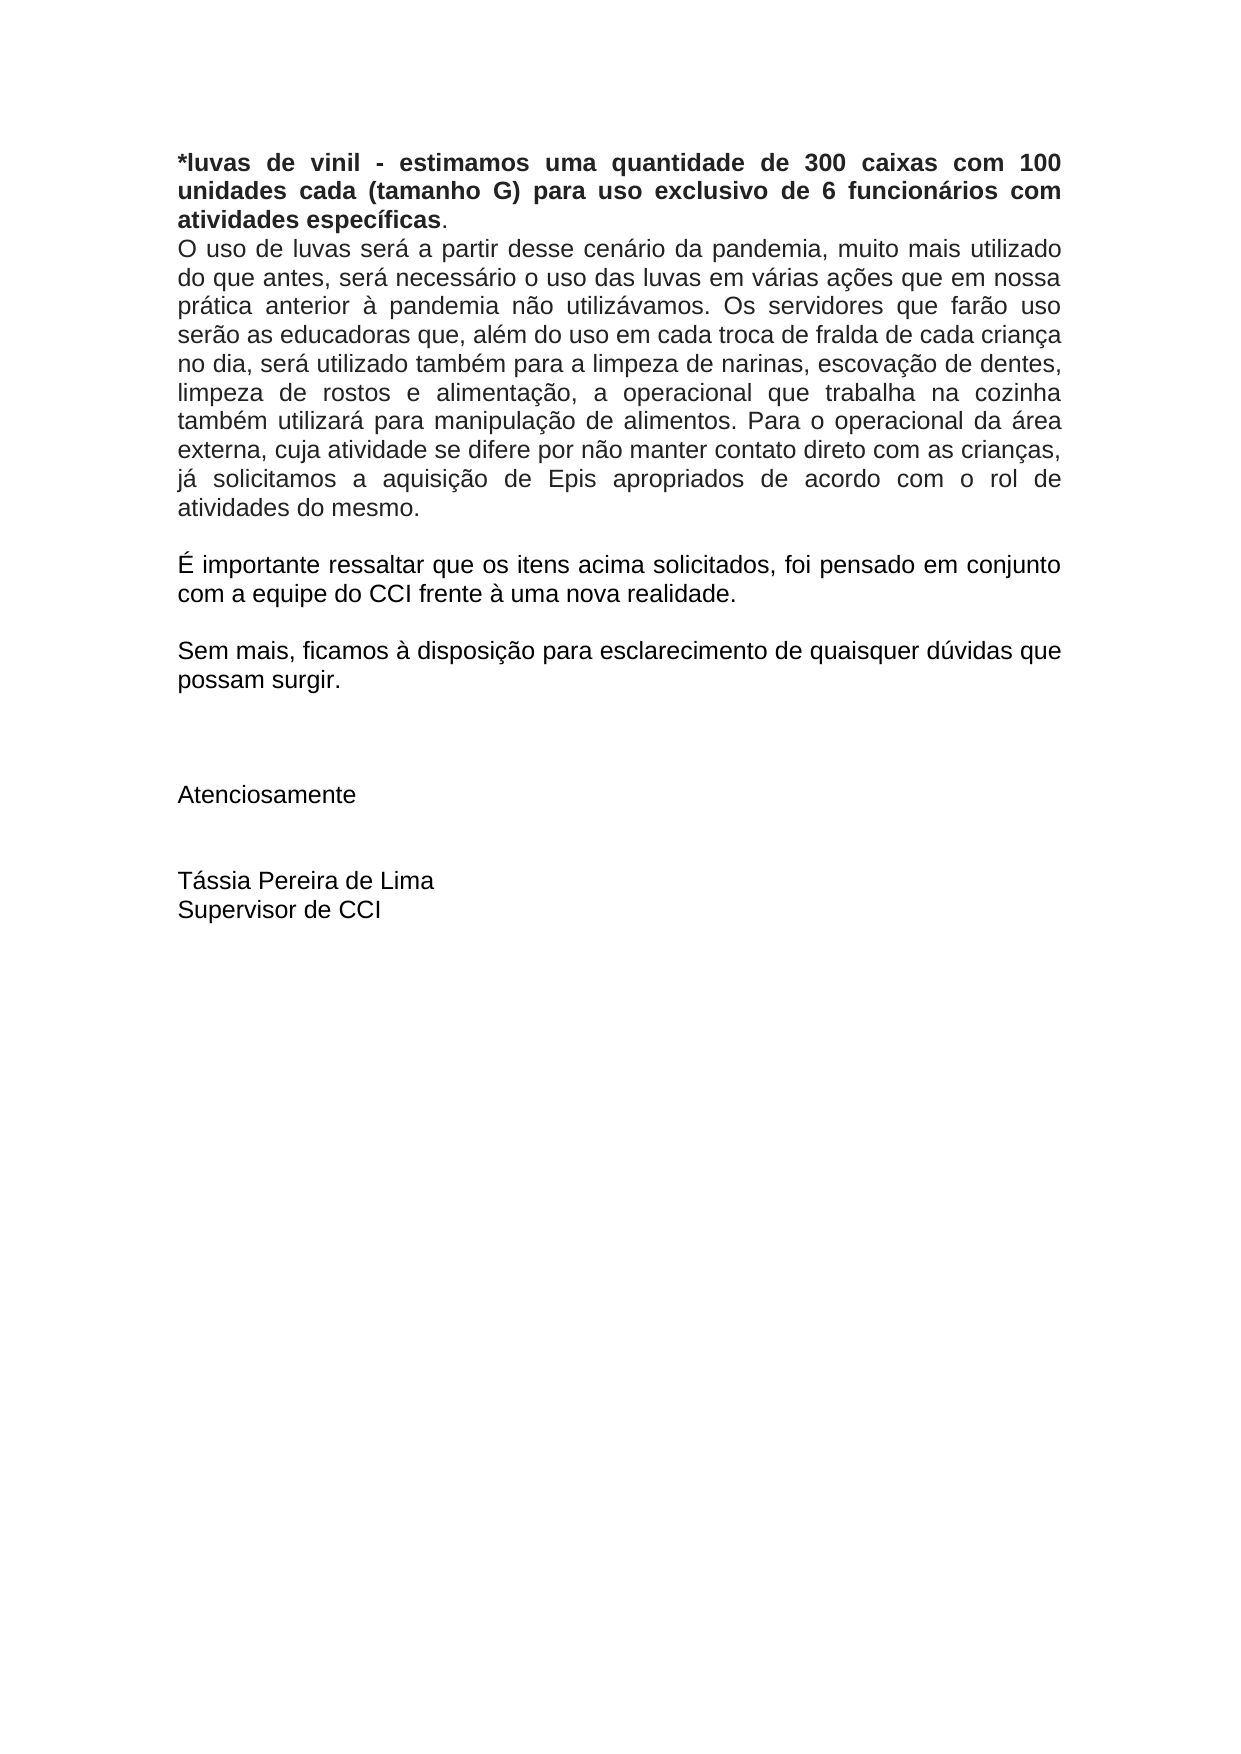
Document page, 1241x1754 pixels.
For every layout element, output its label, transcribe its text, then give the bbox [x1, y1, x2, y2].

text O uso de luvas será a partir desse cenário da pandemia, muito mais utilizado do que antes, será necessário o uso das luvas em várias ações que em nossa prática anterior à pandemia não utilizávamos. Os servidores que farão uso serão as educadoras que, além do uso em cada troca de fralda de cada criança no dia, será utilizado também para a limpeza de narinas, escovação de dentes, limpeza de rostos e alimentação, a operacional que trabalha na cozinha também utilizará para manipulação de alimentos. Para o operacional da área externa, cuja atividade se difere por não manter contato direto com as crianças, já solicitamos a aquisição de Epis apropriados de acordo com o rol de atividades do mesmo. [177, 234, 1063, 521]
text É importante ressaltar que os itens acima solicitados, foi pensado em conjunto com a equipe do CCI frente à uma nova realidade. [177, 550, 1063, 608]
text Supervisor de CCI [177, 895, 1063, 924]
text Sem mais, ficamos à disposição para esclarecimento de quaisquer dúvidas que possam surgir. [177, 636, 1063, 694]
text Atenciosamente [177, 780, 1063, 809]
text Tássia Pereira de Lima [177, 866, 1063, 895]
text *luvas de vinil - estimamos uma quantidade de 300 caixas com 100 unidades cada (tamanho G) para uso exclusivo de 6 funcionários com atividades específicas. [177, 148, 1063, 234]
